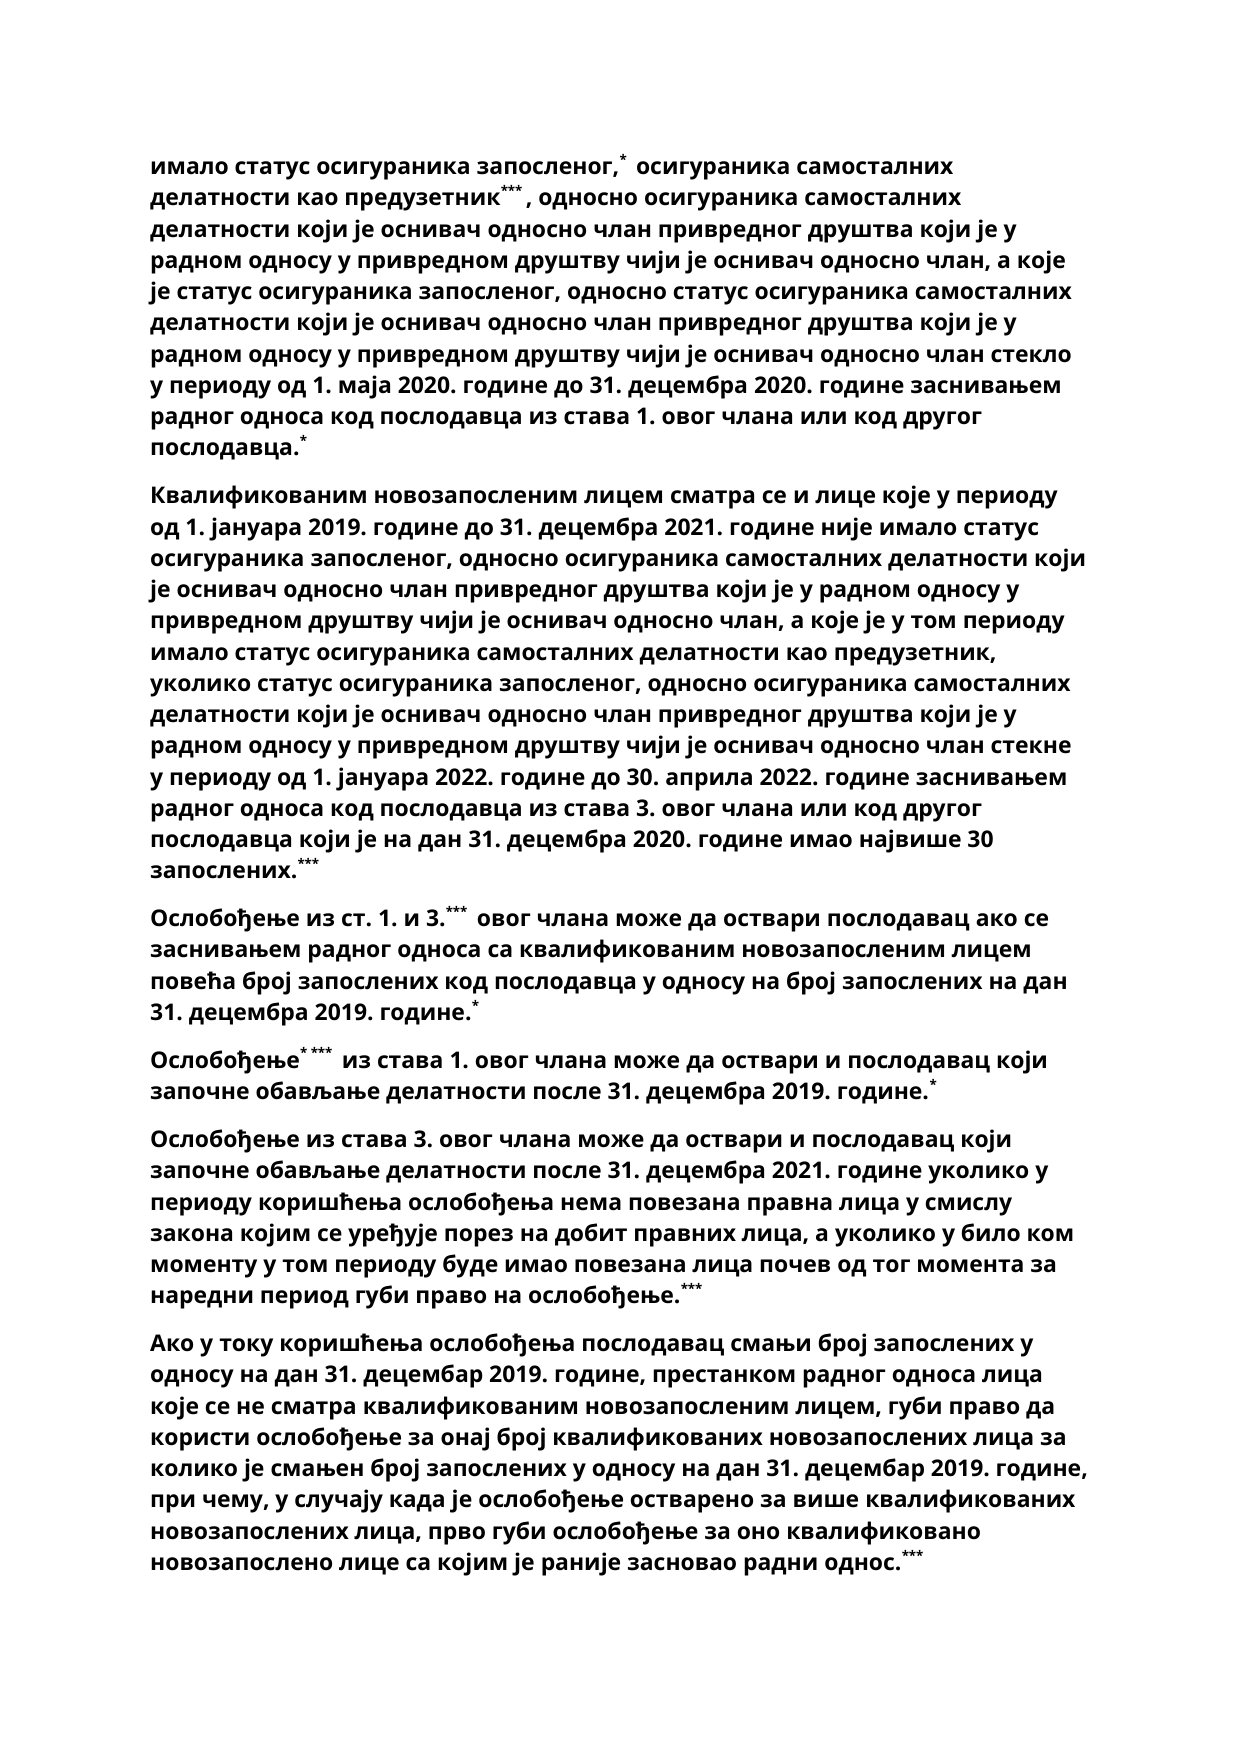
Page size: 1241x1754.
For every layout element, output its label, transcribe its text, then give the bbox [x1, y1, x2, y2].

text Ослобођење из ст. 1. и 3.*** овог члана може да оствари послодавац ако се заснивањем радног односа са квалификованим новозапосленим лицем повећа број запослених код послодавца у односу на број запослених на дан 31. децембра 2019. године.* [150, 902, 1090, 1027]
text Ако у току коришћења ослобођења послодавац смањи број запослених у односу на дан 31. децембар 2019. године, престанком радног односа лица које се не сматра квалификованим новозапосленим лицем, губи право да користи ослобођење за онај број квалификованих новозапослених лица за колико је смањен број запослених у односу на дан 31. децембар 2019. године, при чему, у случају када је ослобођење остварено за више квалификованих новозапослених лица, прво губи ослобођење за оно квалификовано новозапослено лице са којим је раније засновао радни однос.*** [150, 1327, 1090, 1577]
text Ослобођење* *** из става 1. овог члана може да оствари и послодавац који започне обављање делатности после 31. децембра 2019. године.* [150, 1044, 1090, 1106]
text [150, 150, 1090, 462]
text Квалификованим новозапосленим лицем сматра се и лице које у периоду од 1. јануара 2019. године до 31. децембра 2021. године није имало статус осигураника запосленог, односно осигураника самосталних делатности који је оснивач односно члан привредног друштва који је у радном односу у привредном друштву чији је оснивач односно члан, а које је у том периоду имало статус осигураника самосталних делатности као предузетник, уколико статус осигураника запосленог, односно осигураника самосталних делатности који је оснивач односно члан привредног друштва који је у радном односу у привредном друштву чији је оснивач односно члан стекне у периоду од 1. јануара 2022. године до 30. априла 2022. године заснивањем радног односа код послодавца из става 3. овог члана или код другог послодавца који је на дан 31. децембра 2020. године имао највише 30 запослених.*** [150, 479, 1090, 885]
text Ослобођење из става 3. овог члана може да оствари и послодавац који започне обављање делатности после 31. децембра 2021. године уколико у периоду коришћења ослобођења нема повезана правна лица у смислу закона којим се уређује порез на добит правних лица, а уколико у било ком моменту у том периоду буде имао повезана лица почев од тог момента за наредни период губи право на ослобођење.*** [150, 1123, 1090, 1310]
